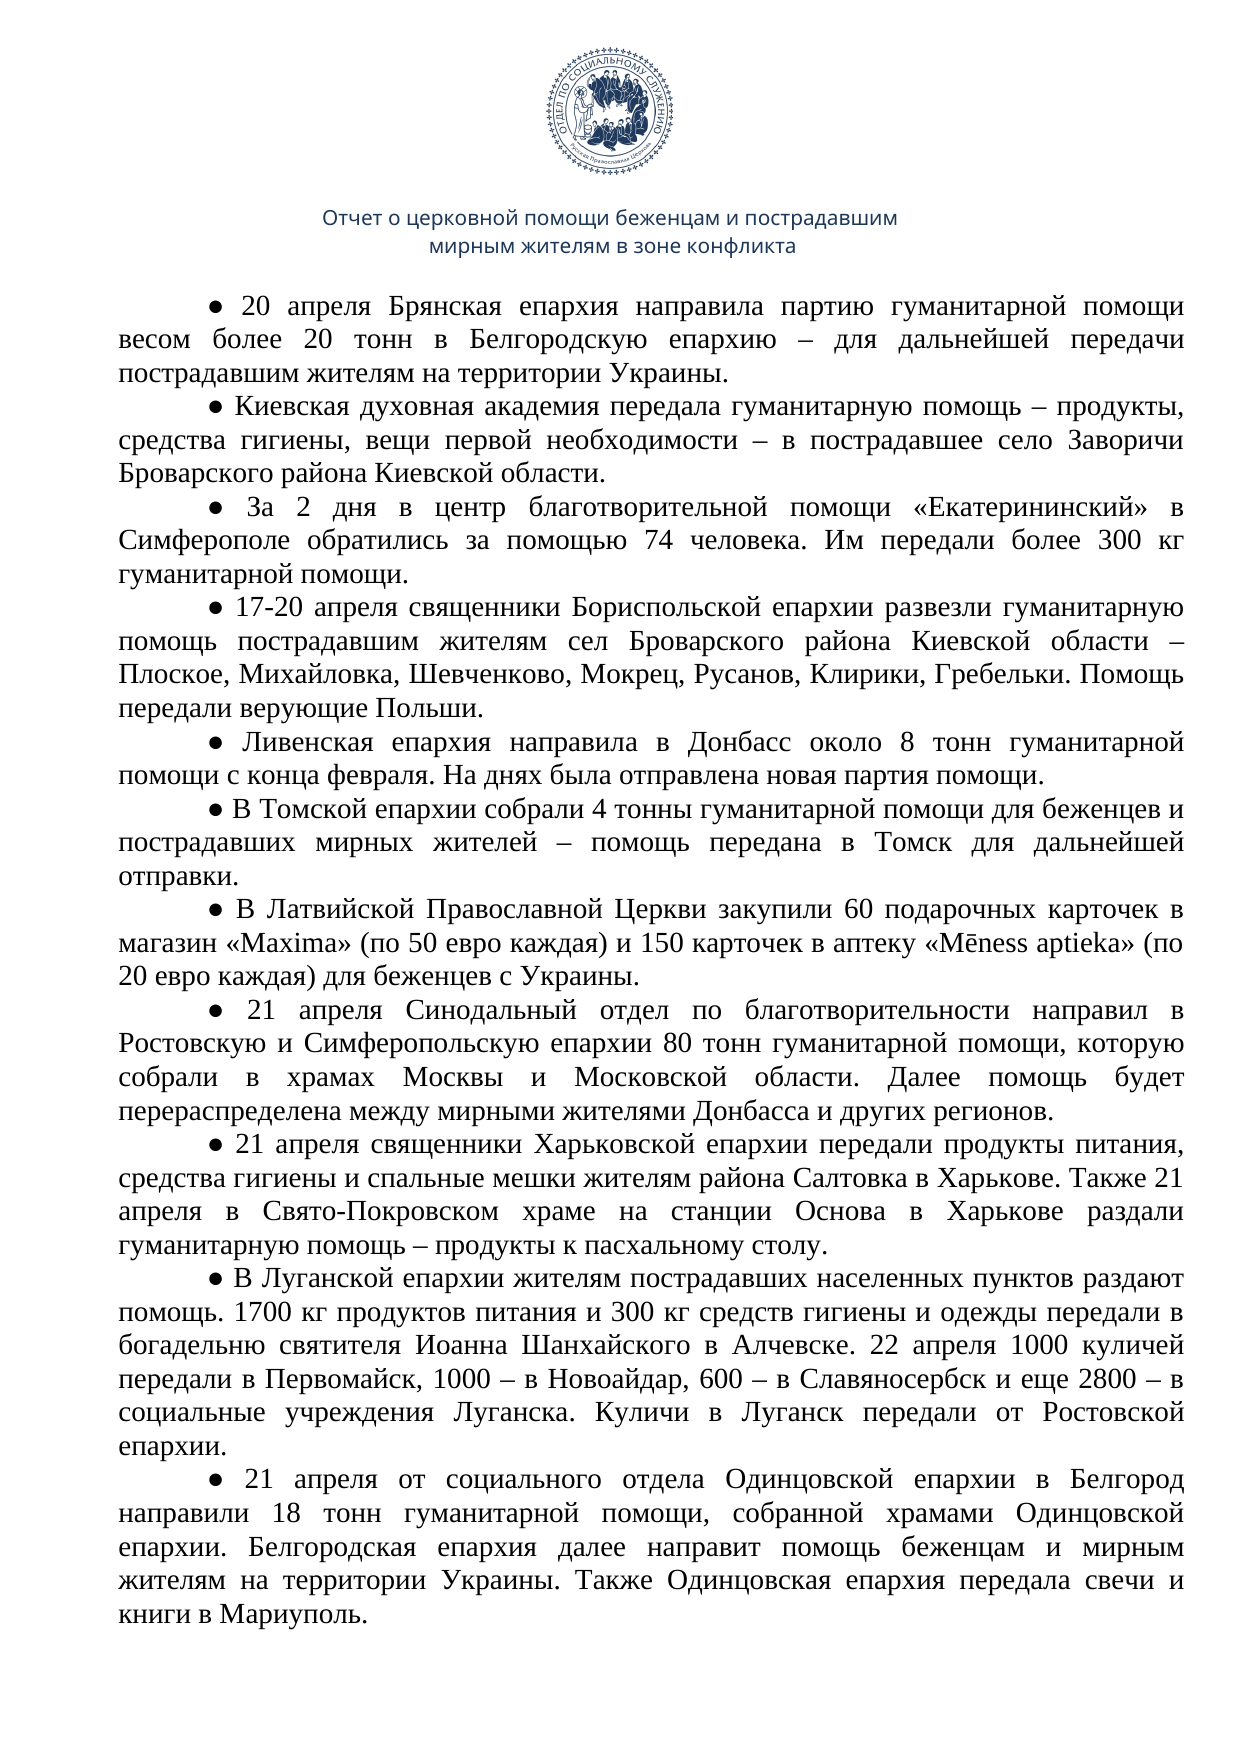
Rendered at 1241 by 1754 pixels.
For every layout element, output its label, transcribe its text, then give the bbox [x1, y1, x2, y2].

text ● В Латвийской Православной Церкви закупили 60 подарочных карточек в магазин «Маxima» (по 50 евро каждая) и 150 карточек в аптеку «Mēness aptieka» (по 20 евро каждая) для беженцев с Украины. [118, 891, 1185, 992]
text ● 21 апреля священники Харьковской епархии передали продукты питания, средства гигиены и спальные мешки жителям района Салтовка в Харькове. Также 21 апреля в Свято-Покровском храме на станции Основа в Харькове раздали гуманитарную помощь – продукты к пасхальному столу. [118, 1126, 1185, 1260]
text ● В Томской епархии собрали 4 тонны гуманитарной помощи для беженцев и пострадавших мирных жителей – помощь передана в Томск для дальнейшей отправки. [118, 791, 1185, 891]
text ● Ливенская епархия направила в Донбасс около 8 тонн гуманитарной помощи с конца февраля. На днях была отправлена новая партия помощи. [118, 724, 1185, 791]
picture [546, 47, 674, 175]
text ● 20 апреля Брянская епархия направила партию гуманитарной помощи весом более 20 тонн в Белгородскую епархию – для дальнейшей передачи пострадавшим жителям на территории Украины. [118, 288, 1185, 388]
text ● 21 апреля от социального отдела Одинцовской епархии в Белгород направили 18 тонн гуманитарной помощи, собранной храмами Одинцовской епархии. Белгородская епархия далее направит помощь беженцам и мирным жителям на территории Украины. Также Одинцовская епархия передала свечи и книги в Мариуполь. [118, 1462, 1185, 1629]
text ● 21 апреля Синодальный отдел по благотворительности направил в Ростовскую и Симферопольскую епархии 80 тонн гуманитарной помощи, которую собрали в храмах Москвы и Московской области. Далее помощь будет перераспределена между мирными жителями Донбасса и других регионов. [118, 992, 1185, 1126]
text ● Киевская духовная академия передала гуманитарную помощь – продукты, средства гигиены, вещи первой необходимости – в пострадавшее село Заворичи Броварского района Киевской области. [118, 388, 1185, 489]
text ● В Луганской епархии жителям пострадавших населенных пунктов раздают помощь. 1700 кг продуктов питания и 300 кг средств гигиены и одежды передали в богадельню святителя Иоанна Шанхайского в Алчевске. 22 апреля 1000 куличей передали в Первомайск, 1000 – в Новоайдар, 600 – в Славяносербск и еще 2800 – в социальные учреждения Луганска. Куличи в Луганск передали от Ростовской епархии. [118, 1260, 1185, 1462]
text ● 17-20 апреля священники Бориспольской епархии развезли гуманитарную помощь пострадавшим жителям сел Броварского района Киевской области – Плоское, Михайловка, Шевченково, Мокрец, Русанов, Клирики, Гребельки. Помощь передали верующие Польши. [118, 589, 1185, 724]
text ● За 2 дня в центр благотворительной помощи «Екатерининский» в Симферополе обратились за помощью 74 человека. Им передали более 300 кг гуманитарной помощи. [118, 489, 1185, 589]
